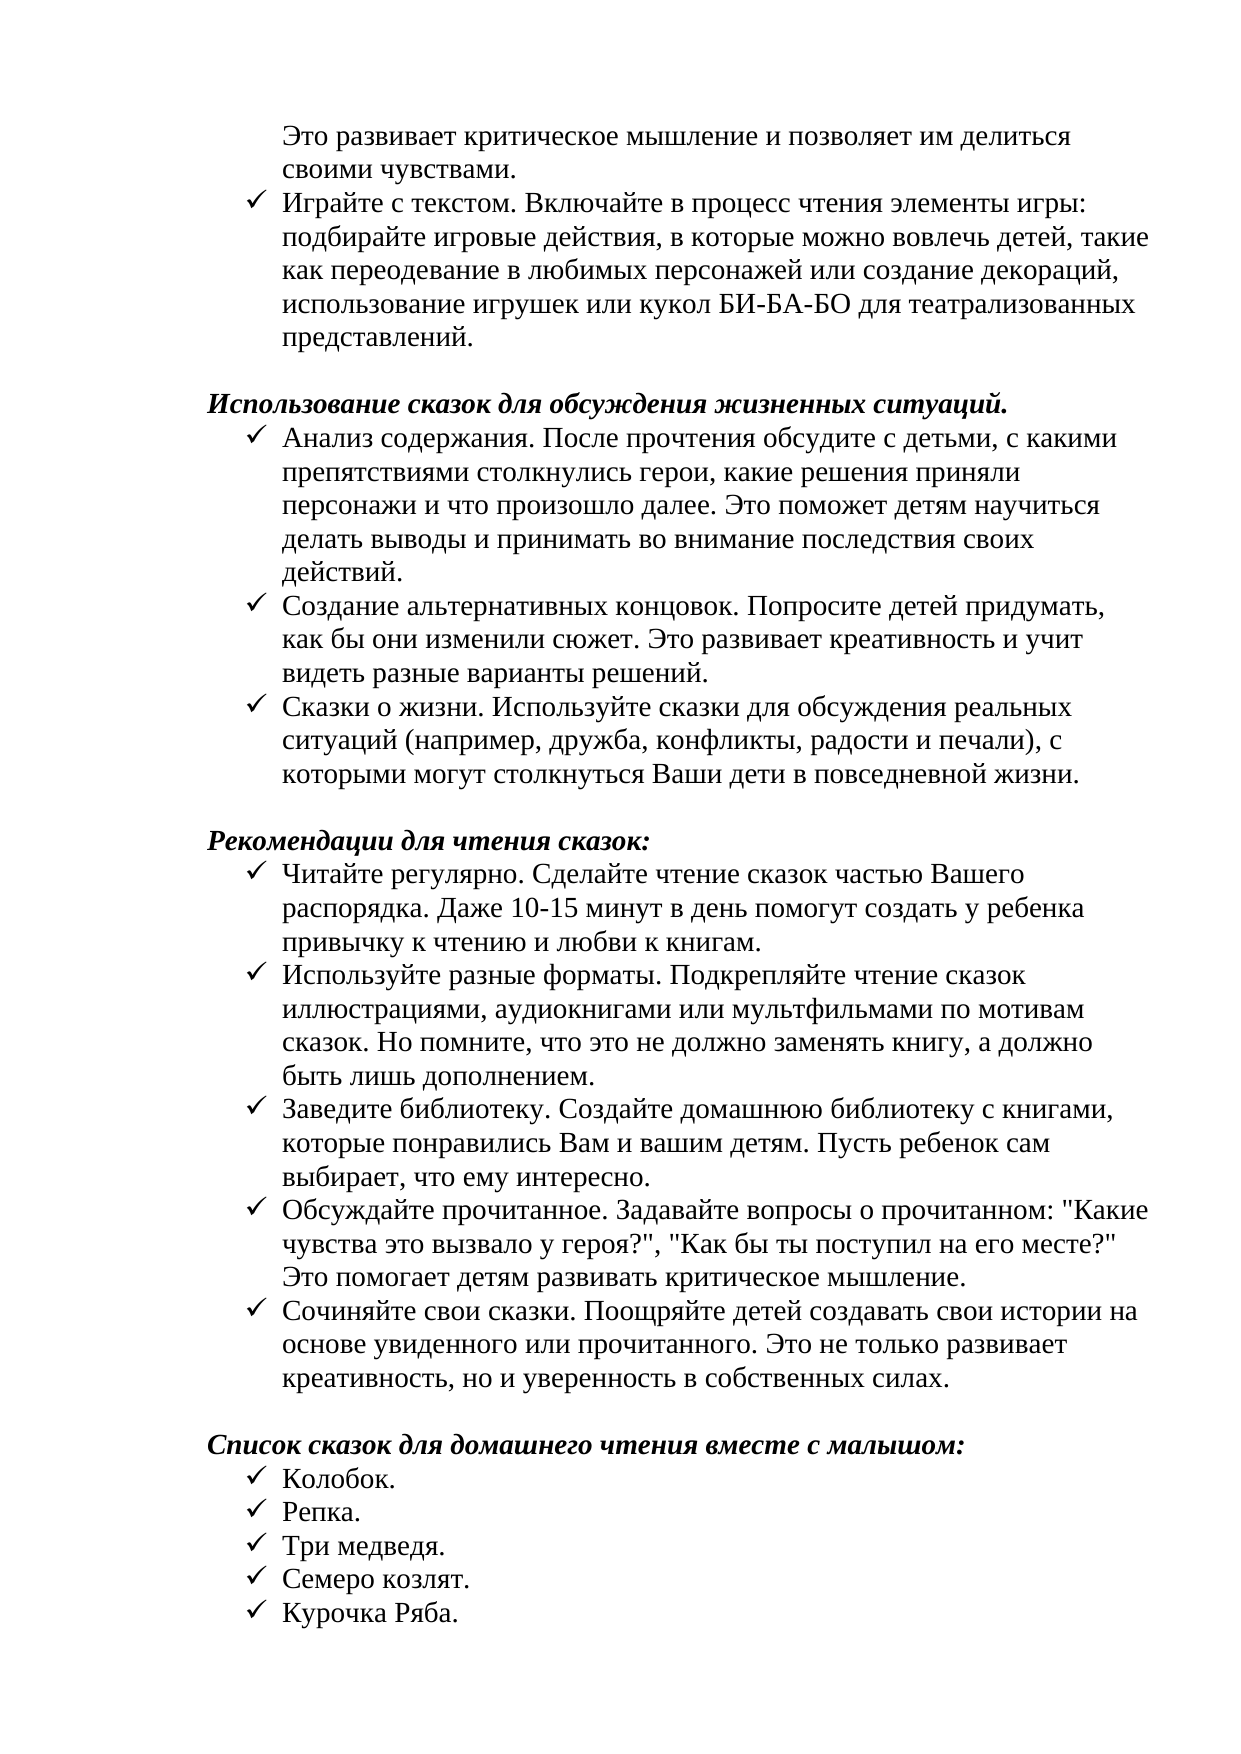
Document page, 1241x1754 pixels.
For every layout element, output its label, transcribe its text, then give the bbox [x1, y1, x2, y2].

list Курочка Ряба. [244, 1595, 1152, 1629]
list Сочиняйте свои сказки. Поощряйте детей создавать свои истории на основе увиденного или прочитанного. Это не только развивает креативность, но и уверенность в собственных силах. [244, 1293, 1152, 1394]
list Играйте с текстом. Включайте в процесс чтения элементы игры: подбирайте игровые действия, в которые можно вовлечь детей, такие как переодевание в любимых персонажей или создание декораций, использование игрушек или кукол БИ-БА-БО для театрализованных представлений. [244, 185, 1152, 353]
list Анализ содержания. После прочтения обсудите с детьми, с какими препятствиями столкнулись герои, какие решения приняли персонажи и что произошло далее. Это поможет детям научиться делать выводы и принимать во внимание последствия своих действий. [244, 420, 1152, 588]
list Колобок. [244, 1461, 1152, 1494]
text Использование сказок для обсуждения жизненных ситуаций. [177, 387, 1152, 420]
list Семеро козлят. [244, 1562, 1152, 1595]
list Создание альтернативных концовок. Попросите детей придумать, как бы они изменили сюжет. Это развивает креативность и учит видеть разные варианты решений. [244, 588, 1152, 689]
text Рекомендации для чтения сказок: [177, 823, 1152, 856]
text Список сказок для домашнего чтения вместе с малышом: [177, 1427, 1152, 1461]
list Репка. [244, 1494, 1152, 1528]
list Используйте разные форматы. Подкрепляйте чтение сказок иллюстрациями, аудиокнигами или мультфильмами по мотивам сказок. Но помните, что это не должно заменять книгу, а должно быть лишь дополнением. [244, 957, 1152, 1091]
list Заведите библиотеку. Создайте домашнюю библиотеку с книгами, которые понравились Вам и вашим детям. Пусть ребенок сам выбирает, что ему интересно. [244, 1091, 1152, 1192]
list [244, 118, 1152, 185]
list Три медведя. [244, 1528, 1152, 1562]
list Обсуждайте прочитанное. Задавайте вопросы о прочитанном: "Какие чувства это вызвало у героя?", "Как бы ты поступил на его месте?" Это помогает детям развивать критическое мышление. [244, 1192, 1152, 1293]
list Читайте регулярно. Сделайте чтение сказок частью Вашего распорядка. Даже 10-15 минут в день помогут создать у ребенка привычку к чтению и любви к книгам. [244, 856, 1152, 957]
list Сказки о жизни. Используйте сказки для обсуждения реальных ситуаций (например, дружба, конфликты, радости и печали), с которыми могут столкнуться Ваши дети в повседневной жизни. [244, 689, 1152, 789]
